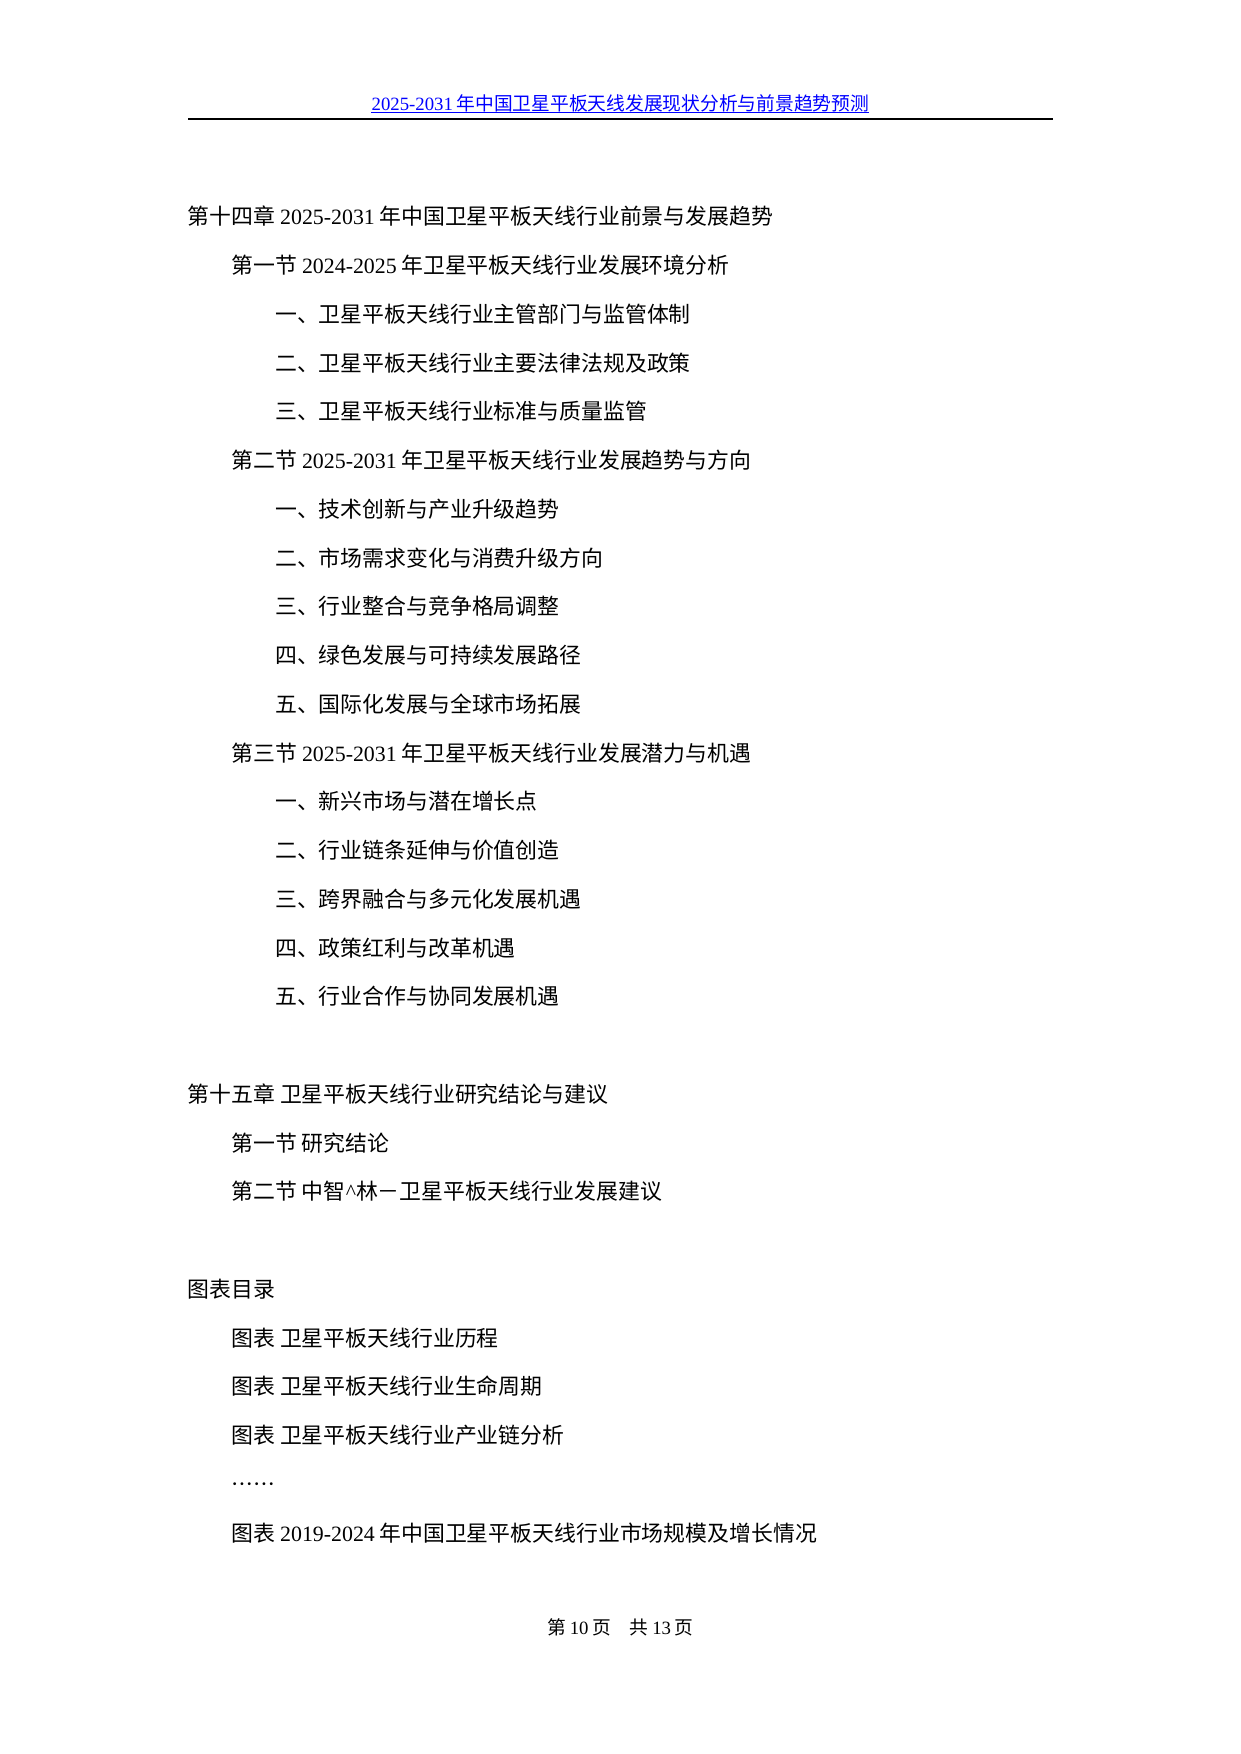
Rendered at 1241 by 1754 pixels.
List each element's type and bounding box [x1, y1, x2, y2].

text [187, 150, 1053, 1548]
